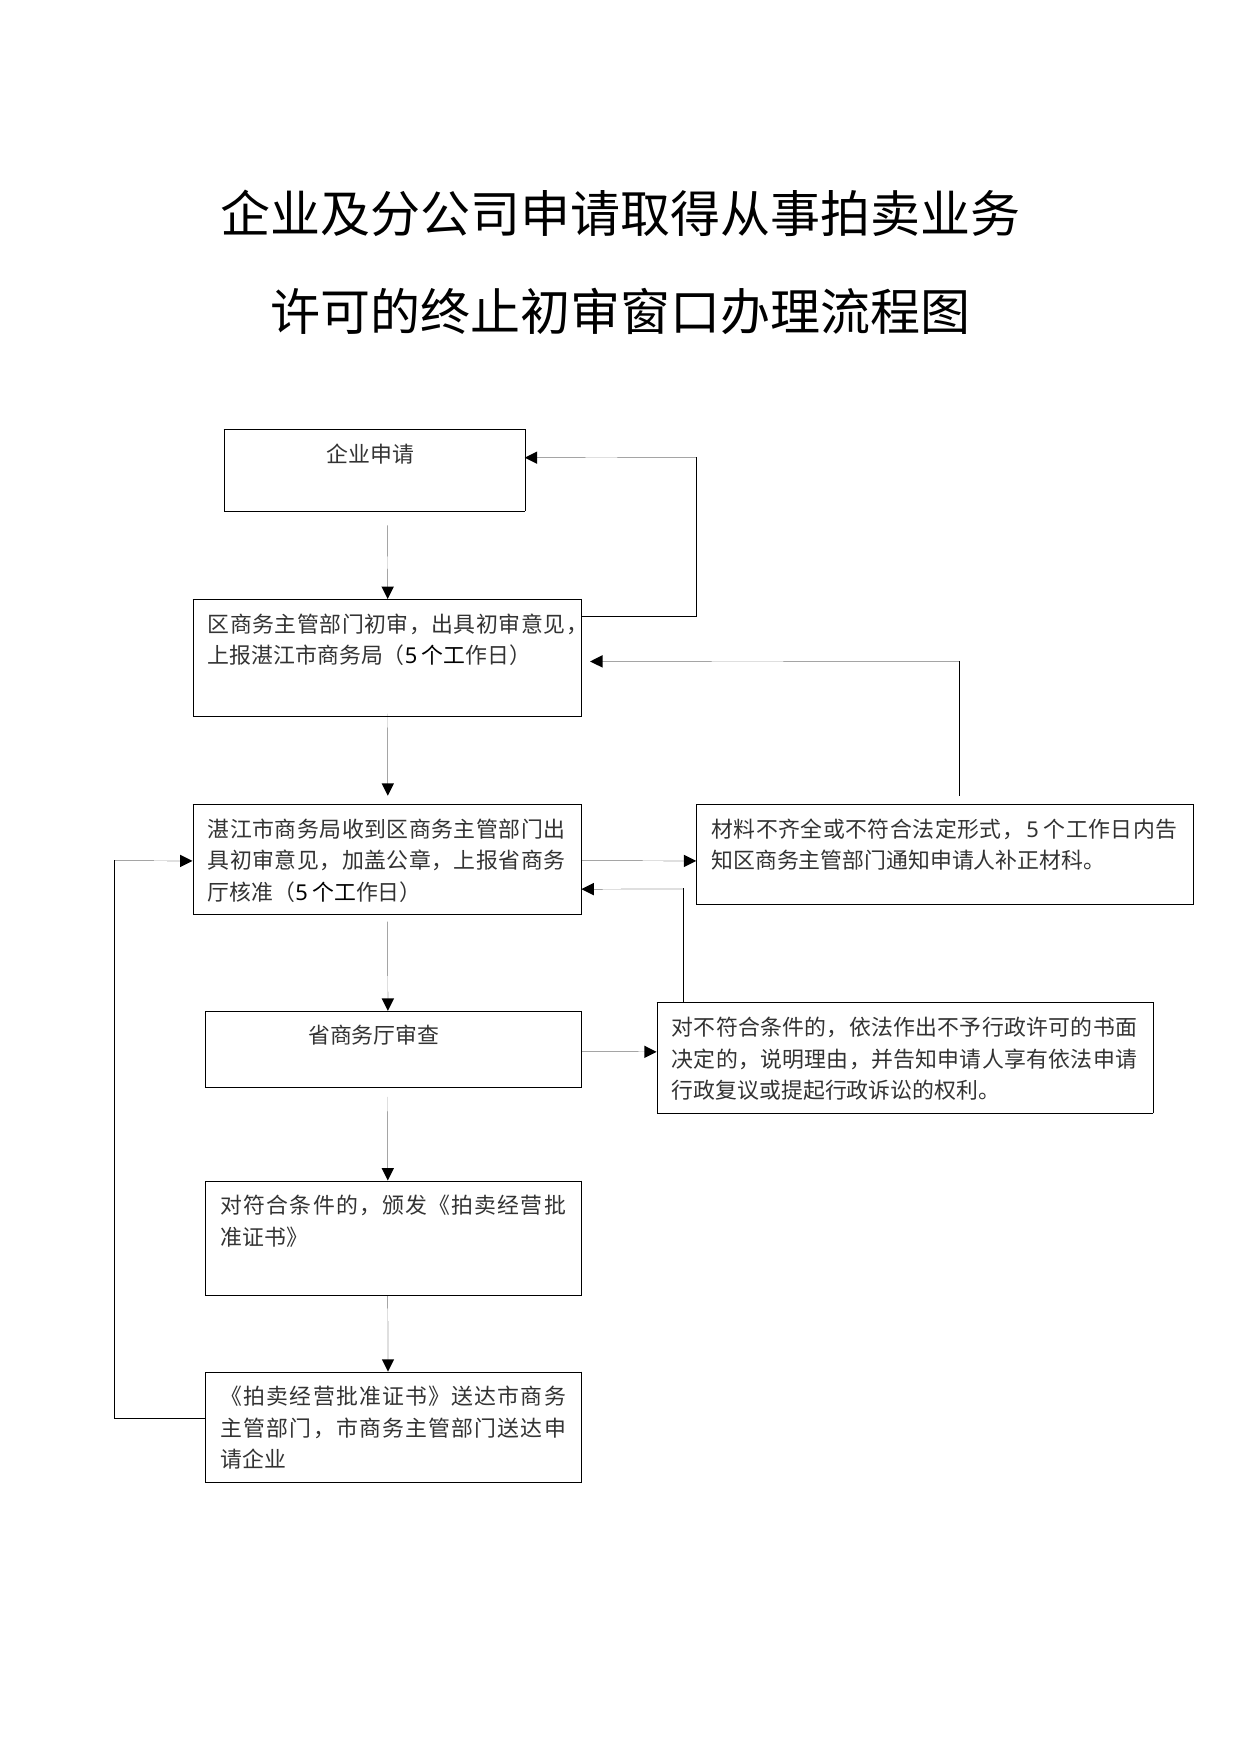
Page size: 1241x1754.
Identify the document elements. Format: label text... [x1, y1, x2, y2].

text 企业及分公司申请取得从事拍卖业务 [187, 162, 1053, 259]
text 许可的终止初审窗口办理流程图 [187, 259, 1053, 357]
